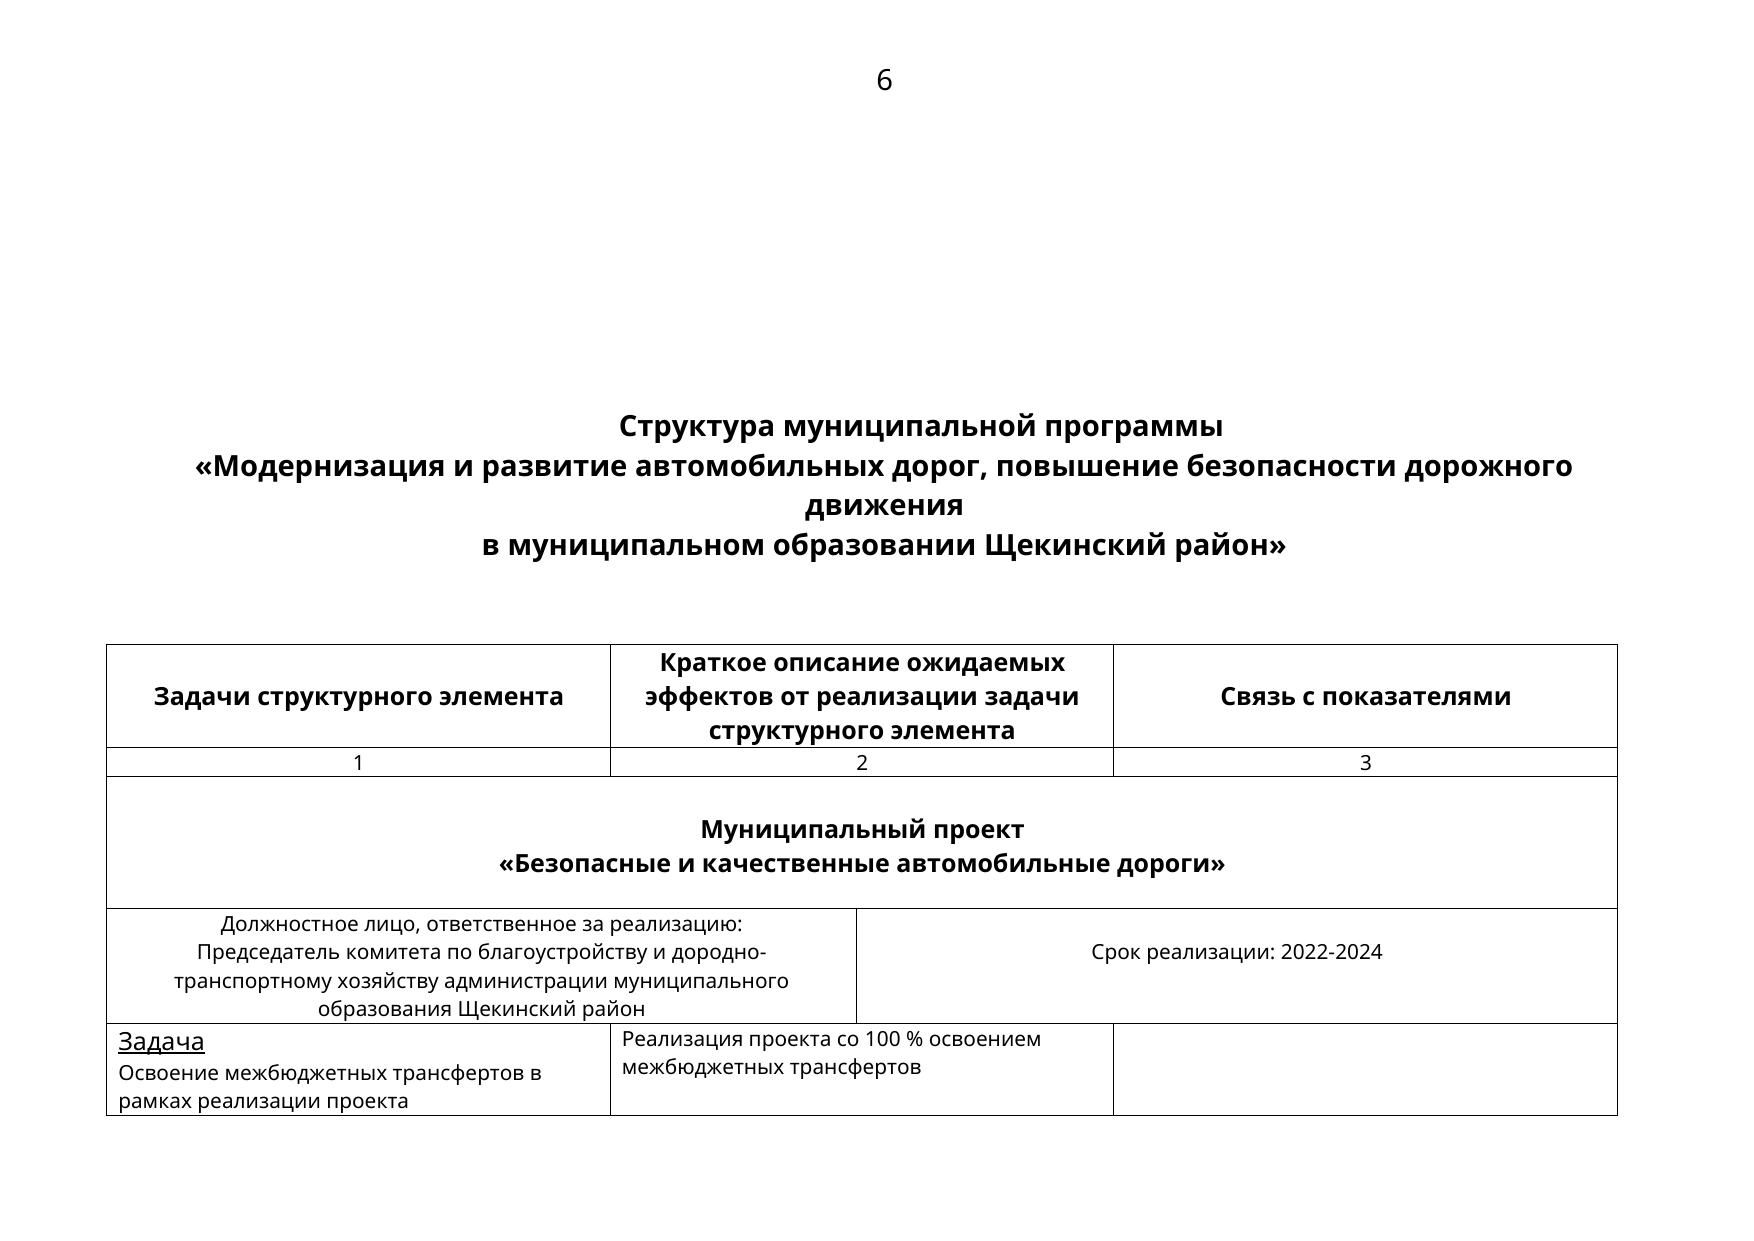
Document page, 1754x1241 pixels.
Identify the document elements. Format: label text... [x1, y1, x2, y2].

text «Модернизация и развитие автомобильных дорог, повышение безопасности дорожного движения [118, 445, 1651, 524]
table_header Связь с показателями [1114, 645, 1617, 747]
table_cell 1 [107, 748, 610, 776]
table_cell Задача Освоение межбюджетных трансфертов в рамках реализации проекта [107, 1024, 610, 1114]
table_cell Реализация проекта со 100 % освоением межбюджетных трансфертов [611, 1024, 1113, 1114]
table_header Задачи структурного элемента [107, 645, 610, 747]
table_cell 2 [611, 748, 1113, 776]
table_header Краткое описание ожидаемых эффектов от реализации задачи структурного элемента [611, 645, 1113, 747]
table_cell [1114, 1024, 1617, 1114]
text в муниципальном образовании Щекинский район» [118, 524, 1651, 564]
table_cell 3 [1114, 748, 1617, 776]
text Структура муниципальной программы [118, 405, 1651, 445]
table_cell Муниципальный проект «Безопасные и качественные автомобильные дороги» [107, 777, 1617, 908]
table_cell Срок реализации: 2022-2024 [857, 909, 1617, 1023]
